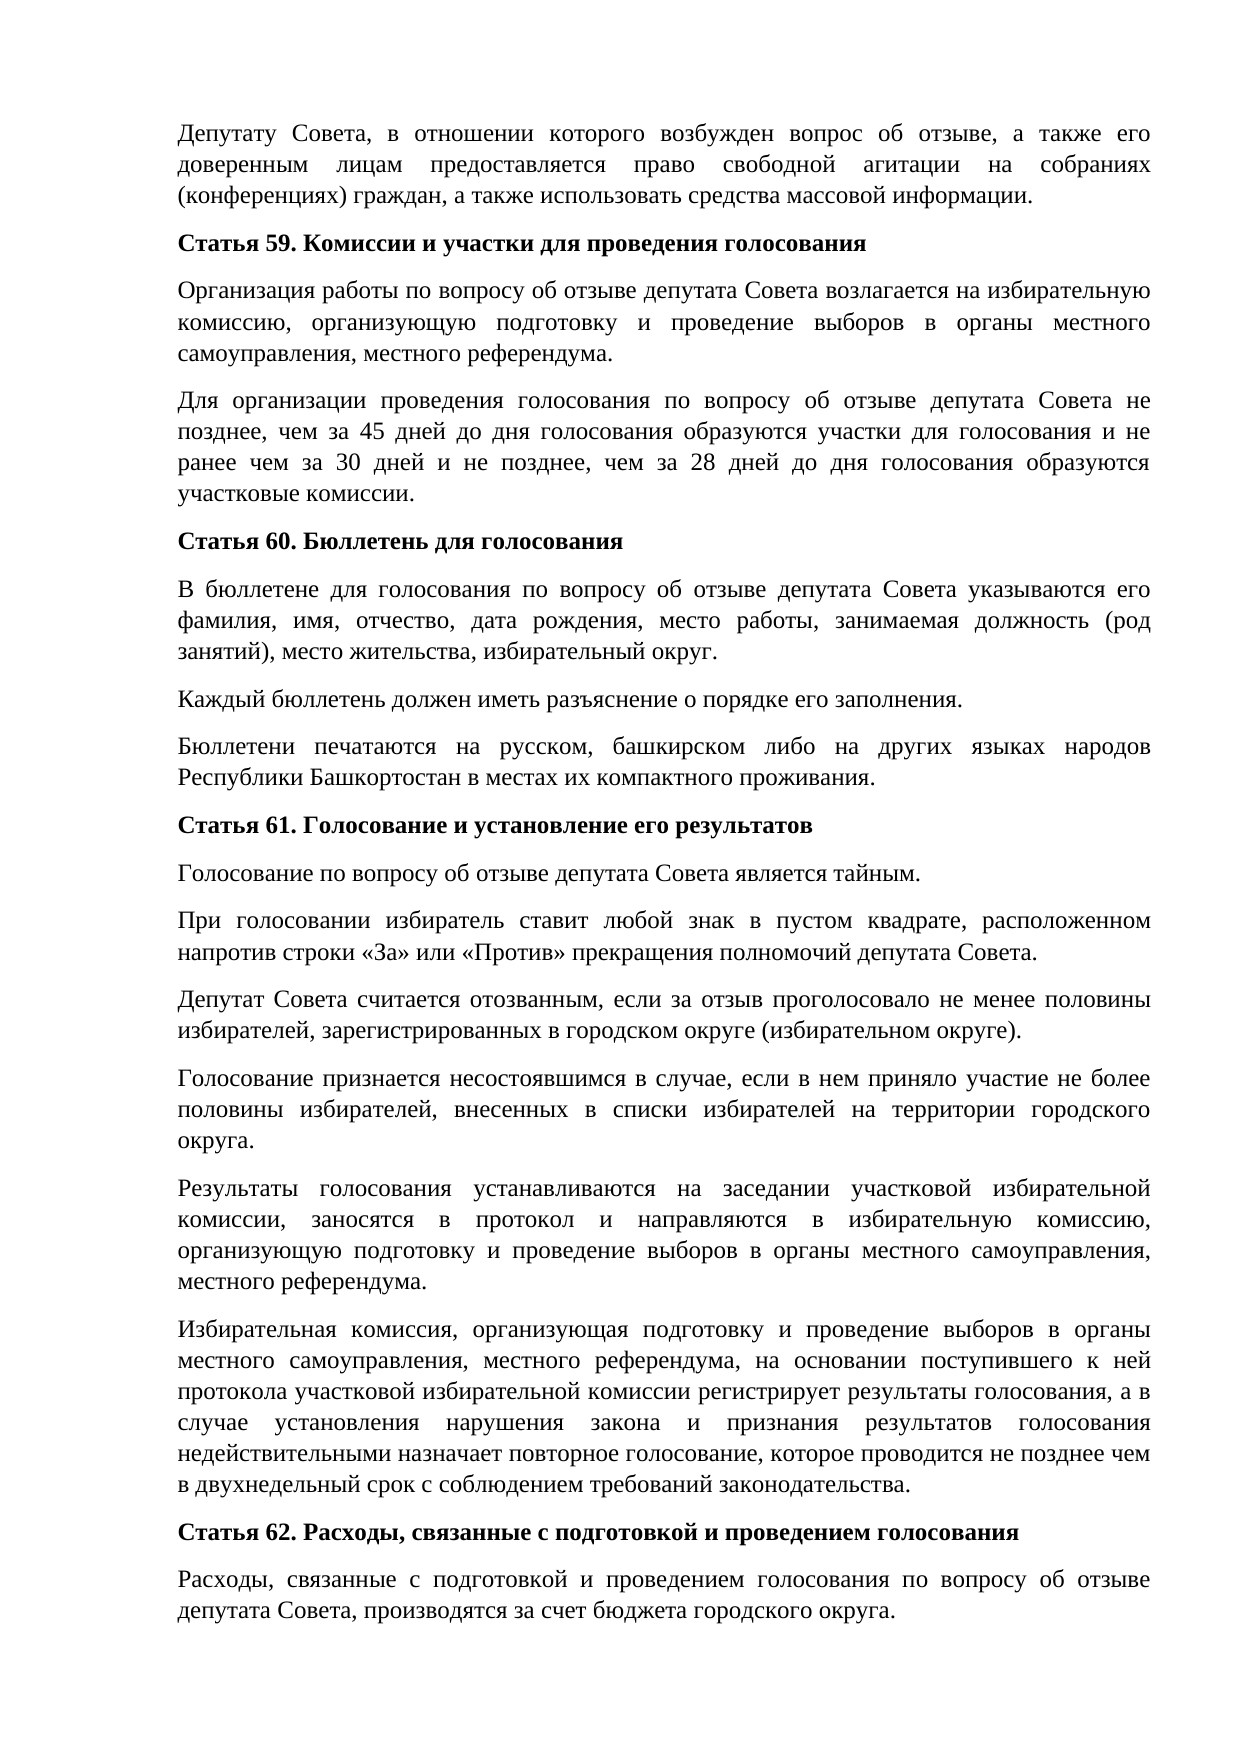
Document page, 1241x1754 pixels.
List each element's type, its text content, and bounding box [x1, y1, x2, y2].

text Каждый бюллетень должен иметь разъяснение о порядке его заполнения. [177, 684, 1152, 712]
text При голосовании избиратель ставит любой знак в пустом квадрате, расположенном напротив строки «За» или «Против» прекращения полномочий депутата Совета. [177, 906, 1152, 965]
text Голосование признается несостоявшимся в случае, если в нем приняло участие не более половины избирателей, внесенных в списки избирателей на территории городского округа. [177, 1063, 1152, 1154]
text Голосование по вопросу об отзыве депутата Совета является тайным. [177, 858, 1152, 887]
text Избирательная комиссия, организующая подготовку и проведение выборов в органы местного самоуправления, местного референдума, на основании поступившего к ней протокола участковой избирательной комиссии регистрирует результаты голосования, а в случае установления нарушения закона и признания результатов голосования недействительными назначает повторное голосование, которое проводится не позднее чем в двухнедельный срок с соблюдением требований законодательства. [177, 1314, 1152, 1498]
text Результаты голосования устанавливаются на заседании участковой избирательной комиссии, заносятся в протокол и направляются в избирательную комиссию, организующую подготовку и проведение выборов в органы местного самоуправления, местного референдума. [177, 1173, 1152, 1295]
text Депутат Совета считается отозванным, если за отзыв проголосовало не менее половины избирателей, зарегистрированных в городском округе (избирательном округе). [177, 984, 1152, 1044]
text Организация работы по вопросу об отзыве депутата Совета возлагается на избирательную комиссию, организующую подготовку и проведение выборов в органы местного самоуправления, местного референдума. [177, 276, 1152, 366]
text Депутату Совета, в отношении которого возбужден вопрос об отзыве, а также его доверенным лицам предоставляется право свободной агитации на собраниях (конференциях) граждан, а также использовать средства массовой информации. [177, 118, 1152, 209]
text Статья 61. Голосование и установление его результатов [177, 810, 1152, 839]
text Статья 62. Расходы, связанные с подготовкой и проведением голосования [177, 1517, 1152, 1545]
text Статья 60. Бюллетень для голосования [177, 526, 1152, 555]
text Статья 59. Комиссии и участки для проведения голосования [177, 228, 1152, 257]
text Для организации проведения голосования по вопросу об отзыве депутата Совета не позднее, чем за 45 дней до дня голосования образуются участки для голосования и не ранее чем за 30 дней и не позднее, чем за 28 дней до дня голосования образуются участковые комиссии. [177, 385, 1152, 507]
text Расходы, связанные с подготовкой и проведением голосования по вопросу об отзыве депутата Совета, производятся за счет бюджета городского округа. [177, 1564, 1152, 1624]
text В бюллетене для голосования по вопросу об отзыве депутата Совета указываются его фамилия, имя, отчество, дата рождения, место работы, занимаемая должность (род занятий), место жительства, избирательный округ. [177, 574, 1152, 665]
text Бюллетени печатаются на русском, башкирском либо на других языках народов Республики Башкортостан в местах их компактного проживания. [177, 731, 1152, 791]
